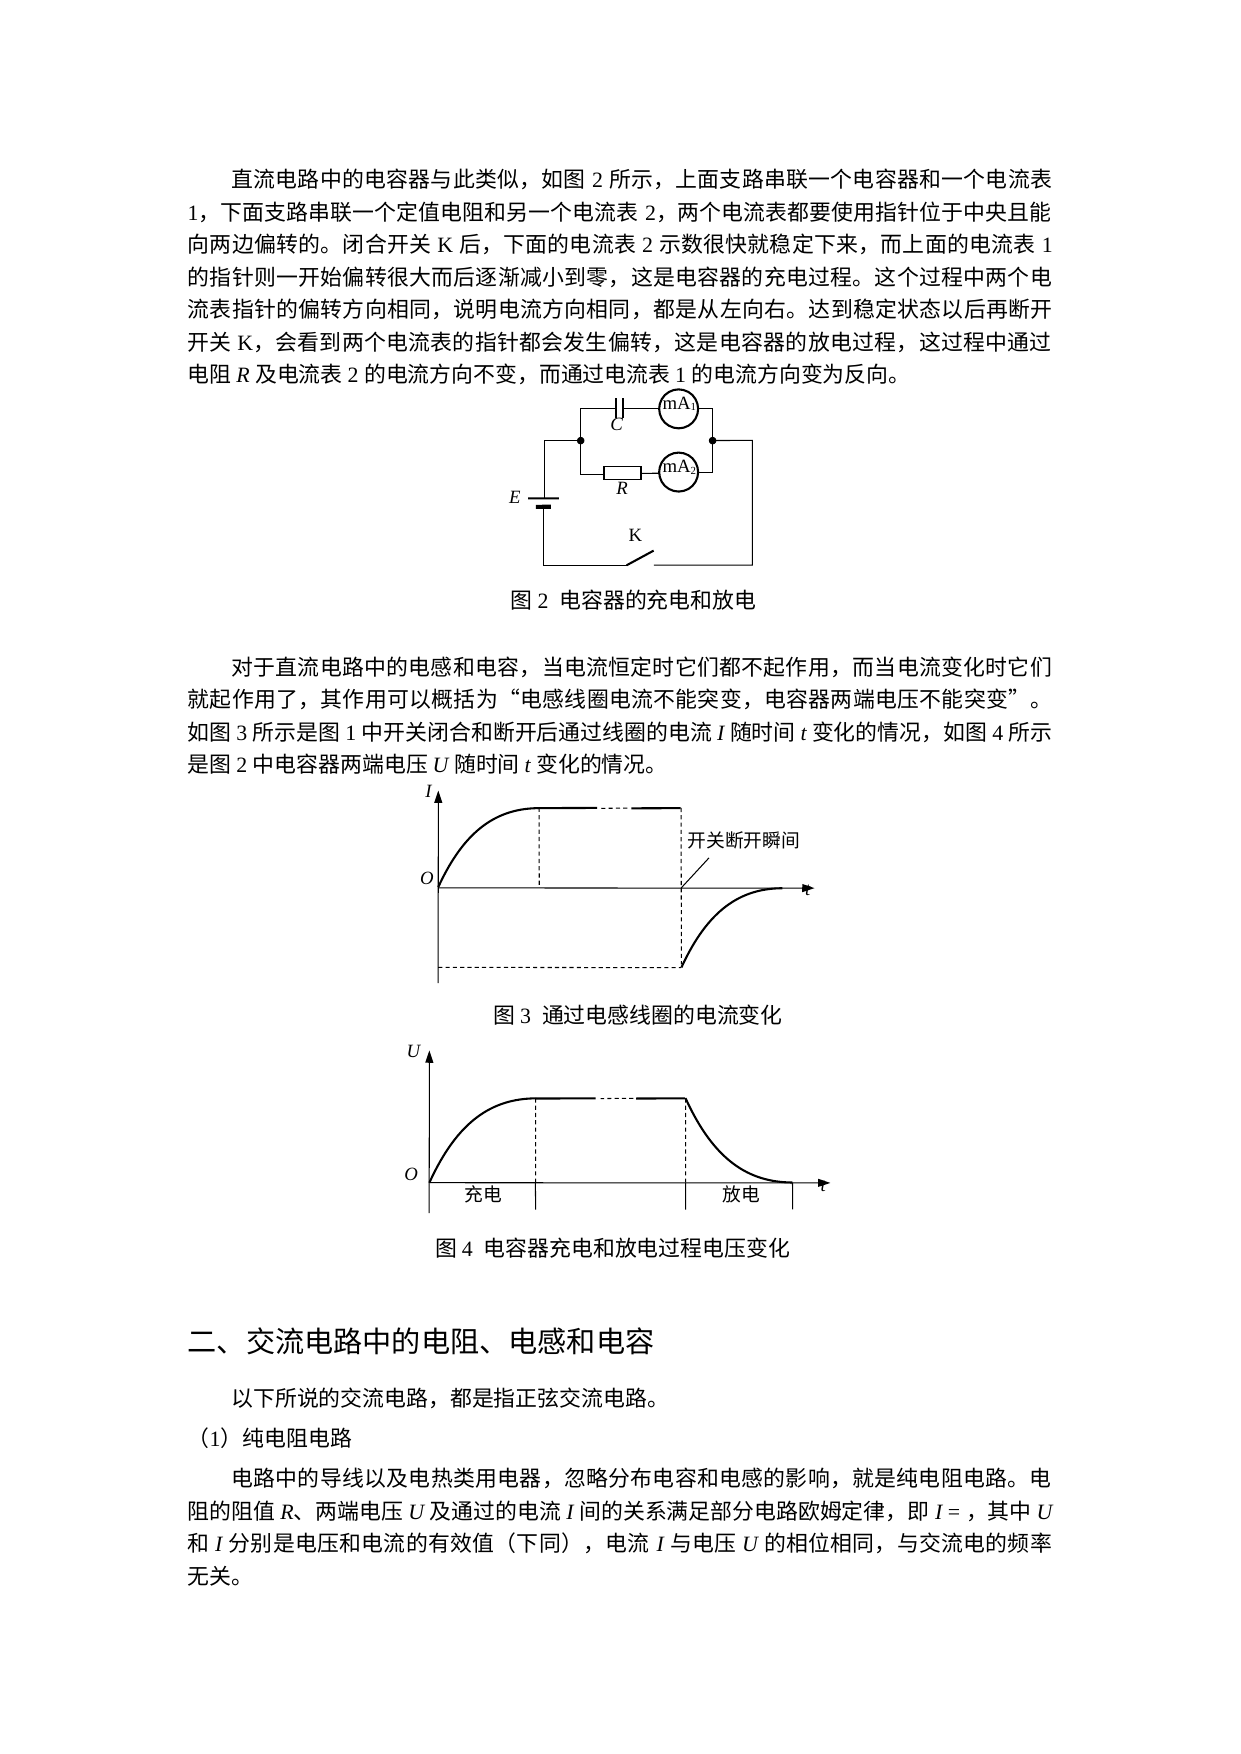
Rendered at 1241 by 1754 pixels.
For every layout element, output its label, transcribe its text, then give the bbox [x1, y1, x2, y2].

text 对于直流电路中的电感和电容，当电流恒定时它们都不起作用，而当电流变化时它们就起作用了，其作用可以概括为“电感线圈电流不能突变，电容器两端电压不能突变”。如图 3 所示是图 1 中开关闭合和断开后通过线圈的电流 I 随时间 t 变化的情况，如图 4 所示是图 2 中电容器两端电压 U 随时间 t 变化的情况。 [187, 649, 1053, 779]
subtitle （1）纯电阻电路 [187, 1420, 1053, 1453]
subtitle 二、交流电路中的电阻、电感和电容 [187, 1307, 1053, 1372]
text 电路中的导线以及电热类用电器，忽略分布电容和电感的影响，就是纯电阻电路。电阻的阻值 R、两端电压 U 及通过的电流 I 间的关系满足部分电路欧姆定律，即 I = ，其中 U 和 I 分别是电压和电流的有效值（下同），电流 I 与电压 U 的相位相同，与交流电的频率无关。 [187, 1461, 1053, 1591]
text 以下所说的交流电路，都是指正弦交流电路。 [187, 1380, 1053, 1413]
text 直流电路中的电容器与此类似，如图 2 所示，上面支路串联一个电容器和一个电流表 1，下面支路串联一个定值电阻和另一个电流表 2，两个电流表都要使用指针位于中央且能向两边偏转的。闭合开关 K 后，下面的电流表 2 示数很快就稳定下来，而上面的电流表 1 的指针则一开始偏转很大而后逐渐减小到零，这是电容器的充电过程。这个过程中两个电流表指针的偏转方向相同，说明电流方向相同，都是从左向右。达到稳定状态以后再断开开关 K，会看到两个电流表的指针都会发生偏转，这是电容器的放电过程，这过程中通过电阻 R 及电流表 2 的电流方向不变，而通过电流表 1 的电流方向变为反向。 [187, 162, 1053, 389]
